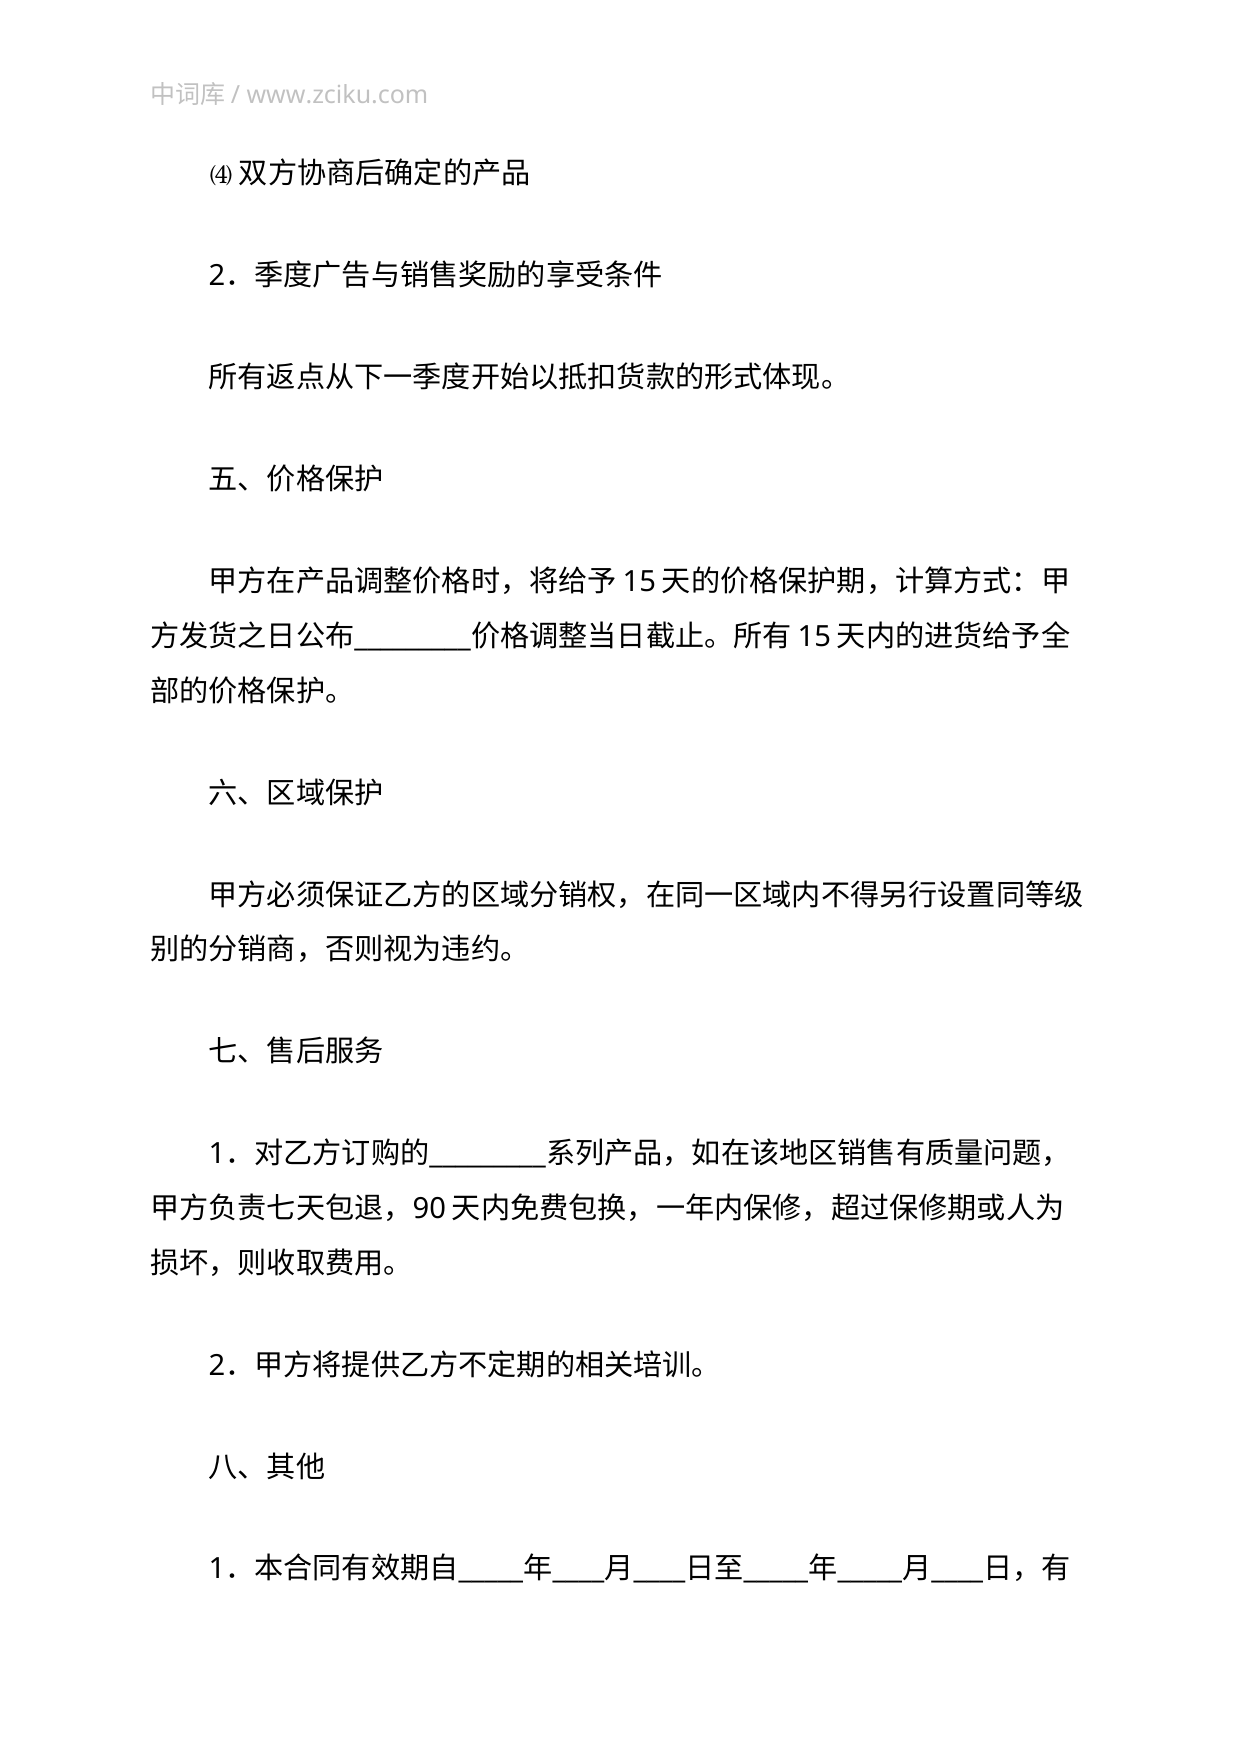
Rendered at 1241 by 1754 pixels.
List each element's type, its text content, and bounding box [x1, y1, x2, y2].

text 甲方在产品调整价格时，将给予15天的价格保护期，计算方式：甲方发货之日公布_________价格调整当日截止。所有15天内的进货给予全部的价格保护。 [150, 557, 1090, 710]
text ⑷双方协商后确定的产品 [150, 150, 1090, 192]
text 五、价格保护 [150, 456, 1090, 498]
text 1．对乙方订购的_________系列产品，如在该地区销售有质量问题，甲方负责七天包退，90天内免费包换，一年内保修，超过保修期或人为损坏，则收取费用。 [150, 1129, 1090, 1282]
text 七、售后服务 [150, 1028, 1090, 1070]
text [150, 1545, 1090, 1587]
text 2．甲方将提供乙方不定期的相关培训。 [150, 1341, 1090, 1384]
text 六、区域保护 [150, 769, 1090, 812]
text 所有返点从下一季度开始以抵扣货款的形式体现。 [150, 354, 1090, 396]
text 八、其他 [150, 1443, 1090, 1486]
text 2．季度广告与销售奖励的享受条件 [150, 252, 1090, 294]
text 甲方必须保证乙方的区域分销权，在同一区域内不得另行设置同等级别的分销商，否则视为违约。 [150, 871, 1090, 968]
